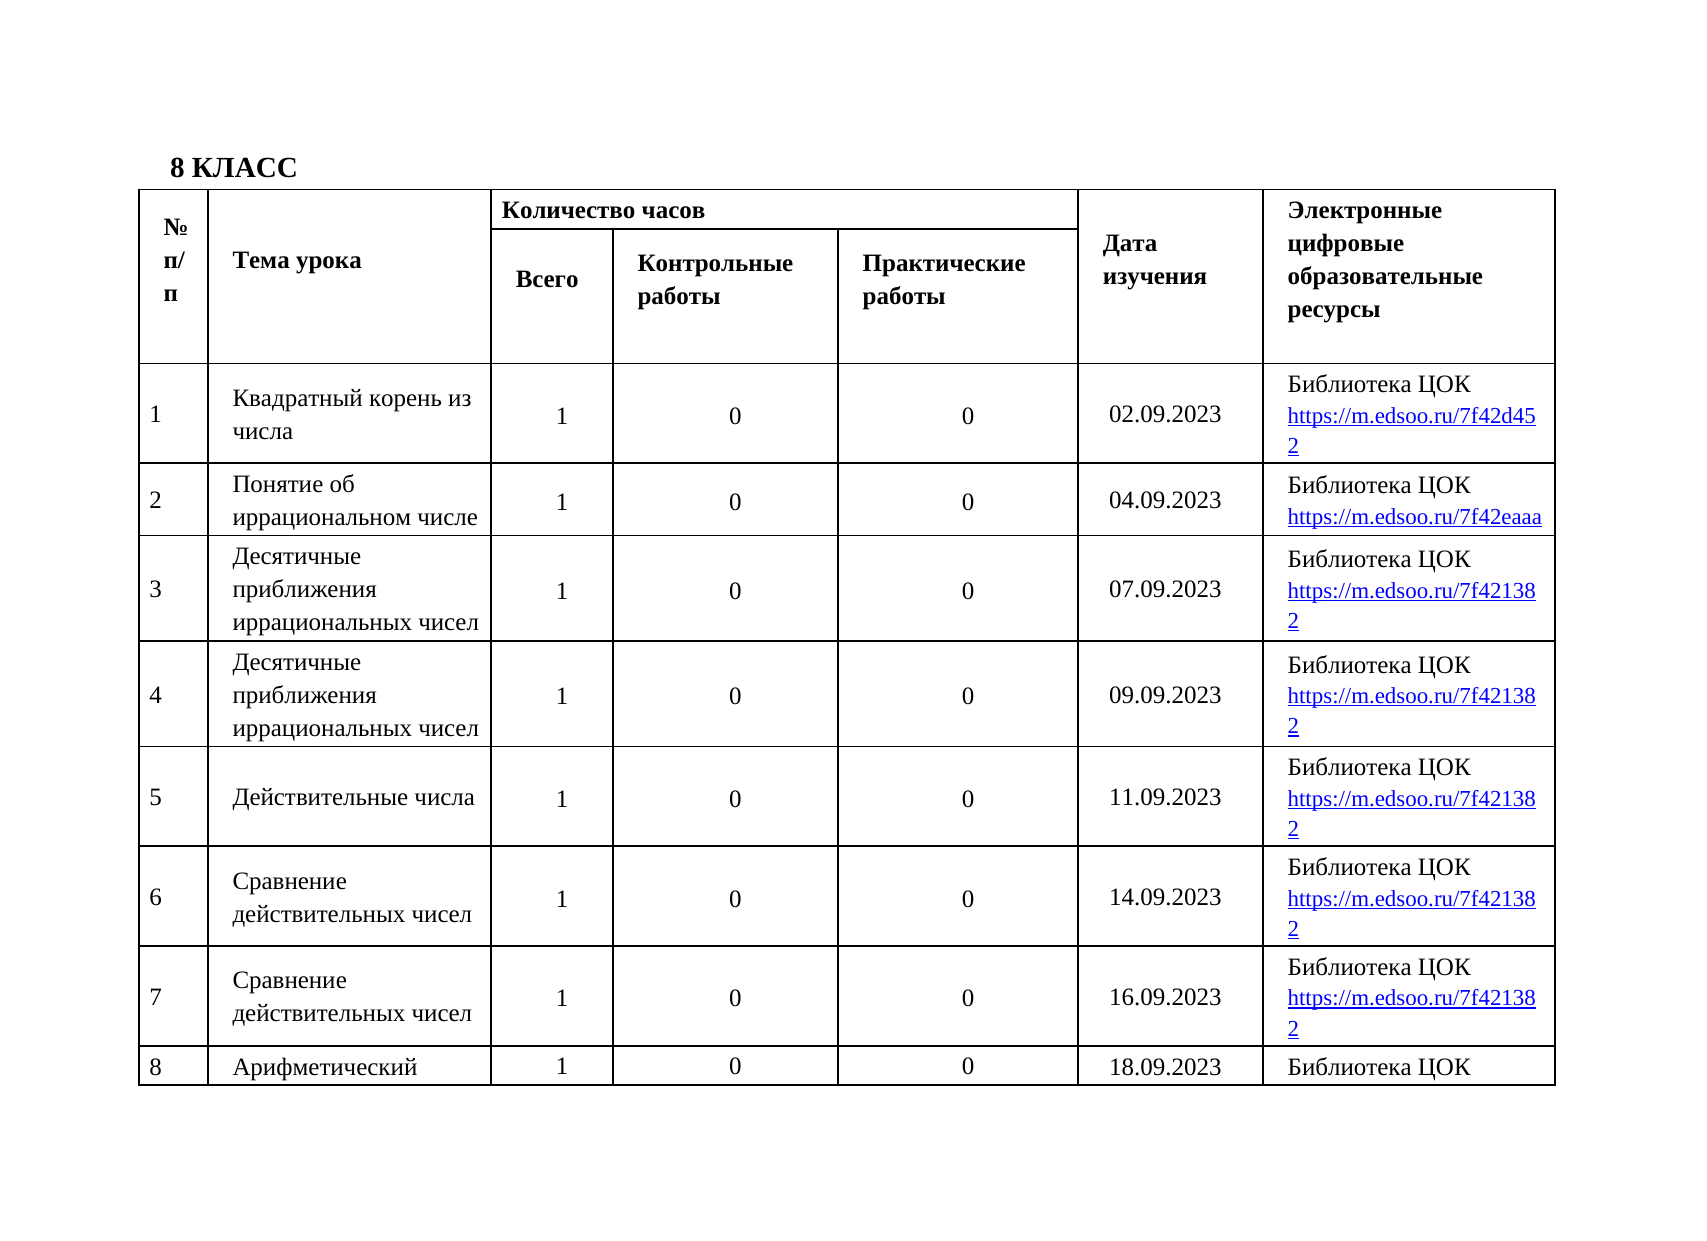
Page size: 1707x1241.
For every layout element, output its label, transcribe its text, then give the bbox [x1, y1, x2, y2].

table_cell 0 [839, 947, 1077, 1045]
table_cell 1 [492, 642, 612, 746]
table_cell 0 [839, 642, 1077, 746]
table_cell 0 [614, 536, 837, 640]
table_cell 07.09.2023 [1079, 536, 1262, 640]
table_cell 1 [492, 364, 612, 462]
table_header Количество часов [492, 190, 1077, 228]
table_cell 0 [839, 747, 1077, 845]
table_cell Сравнение действительных чисел [209, 947, 490, 1045]
text 8 КЛАСС [162, 150, 1557, 183]
table_cell Практические работы [839, 230, 1077, 362]
table_cell 0 [614, 747, 837, 845]
table_cell 0 [614, 1047, 837, 1084]
table_cell 0 [614, 464, 837, 535]
table_cell 3 [140, 536, 207, 640]
table_cell Библиотека ЦОК https://m.edsoo.ru/7f42eaaa [1264, 464, 1554, 535]
table_cell 0 [839, 847, 1077, 945]
table_cell Контрольные работы [614, 230, 837, 362]
table_cell 14.09.2023 [1079, 847, 1262, 945]
table_cell 1 [492, 1047, 612, 1084]
table_cell 1 [492, 747, 612, 845]
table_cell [1264, 1047, 1554, 1084]
table_cell 0 [614, 847, 837, 945]
table_cell 02.09.2023 [1079, 364, 1262, 462]
table_cell Всего [492, 230, 612, 362]
table_cell 0 [839, 1047, 1077, 1084]
table_header Дата изучения [1079, 190, 1262, 362]
table_cell 0 [614, 364, 837, 462]
table_cell Библиотека ЦОК https://m.edsoo.ru/7f421382 [1264, 536, 1554, 640]
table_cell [1264, 947, 1554, 1045]
table_cell 1 [140, 364, 207, 462]
table_cell Действительные числа [209, 747, 490, 845]
table_cell 5 [140, 747, 207, 845]
table_cell Сравнение действительных чисел [209, 847, 490, 945]
table_cell 0 [839, 364, 1077, 462]
table_cell Квадратный корень из числа [209, 364, 490, 462]
table_header № п/п [140, 190, 207, 362]
table_cell 0 [839, 536, 1077, 640]
table_cell Библиотека ЦОК https://m.edsoo.ru/7f421382 [1264, 847, 1554, 945]
table_cell Десятичные приближения иррациональных чисел [209, 536, 490, 640]
table_cell Библиотека ЦОК https://m.edsoo.ru/7f42d452 [1264, 364, 1554, 462]
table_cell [209, 1047, 490, 1084]
table_cell 2 [140, 464, 207, 535]
table_header Электронные цифровые образовательные ресурсы [1264, 190, 1554, 362]
table_header Тема урока [209, 190, 490, 362]
table_cell 0 [839, 464, 1077, 535]
table_cell Библиотека ЦОК https://m.edsoo.ru/7f421382 [1264, 642, 1554, 746]
table_cell Библиотека ЦОК https://m.edsoo.ru/7f421382 [1264, 747, 1554, 845]
table_cell 1 [492, 536, 612, 640]
table_cell 1 [492, 947, 612, 1045]
table_cell 09.09.2023 [1079, 642, 1262, 746]
table_cell Десятичные приближения иррациональных чисел [209, 642, 490, 746]
table_cell Понятие об иррациональном числе [209, 464, 490, 535]
table_cell 0 [614, 947, 837, 1045]
table_cell 16.09.2023 [1079, 947, 1262, 1045]
table_cell 7 [140, 947, 207, 1045]
table_cell 04.09.2023 [1079, 464, 1262, 535]
table_cell 6 [140, 847, 207, 945]
table_cell 11.09.2023 [1079, 747, 1262, 845]
table_cell 1 [492, 847, 612, 945]
table_cell 0 [614, 642, 837, 746]
table_cell 4 [140, 642, 207, 746]
table_cell 18.09.2023 [1079, 1047, 1262, 1084]
table_cell 1 [492, 464, 612, 535]
table_cell 8 [140, 1047, 207, 1084]
